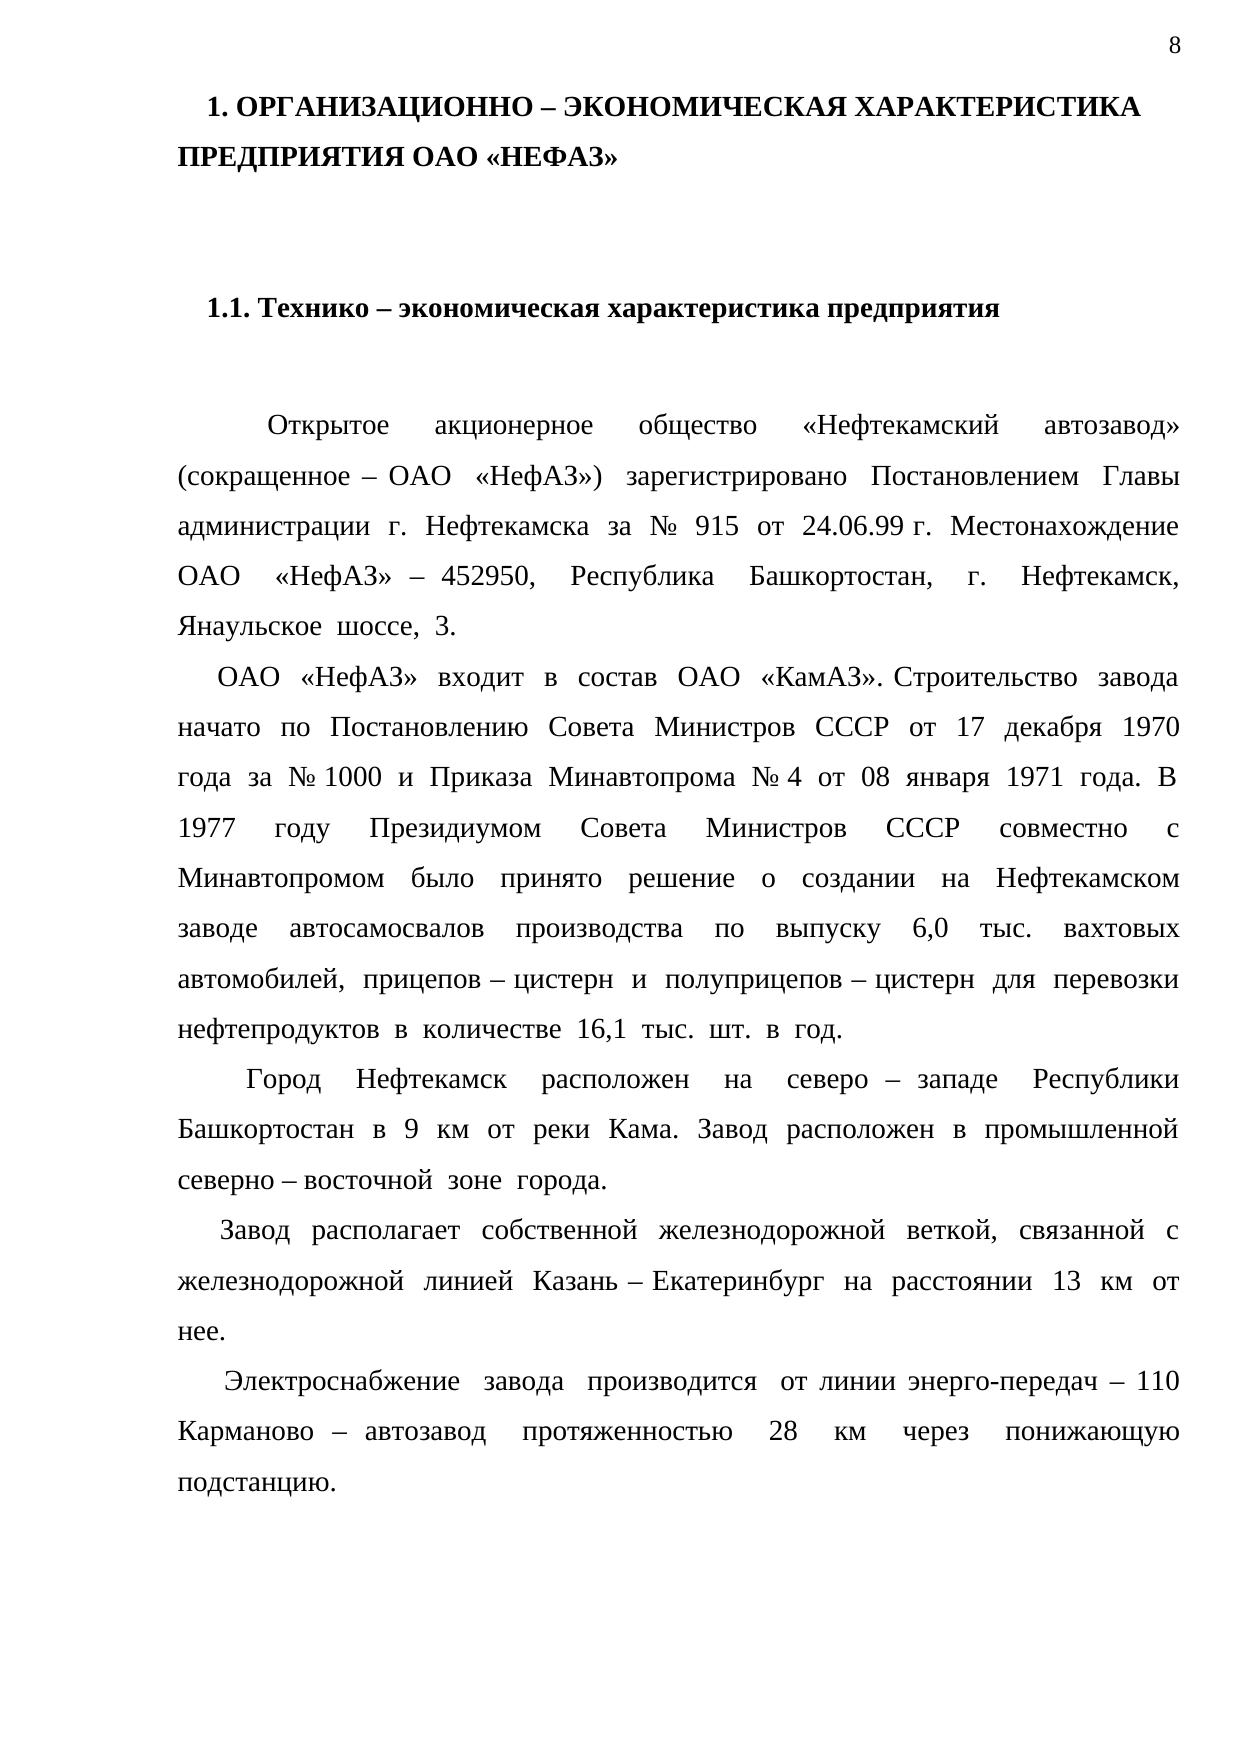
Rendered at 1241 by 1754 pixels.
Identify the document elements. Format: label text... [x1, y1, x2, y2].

text Завод располагает собственной железнодорожной веткой, связанной с железнодорожной линией Казань – Екатеринбург на расстоянии 13 км от нее. [177, 1212, 1181, 1346]
text Электроснабжение завода производится от линии энерго-передач – 110 Карманово – автозавод протяженностью 28 км через понижающую подстанцию. [177, 1363, 1181, 1497]
text 1.1. Технико – экономическая характеристика предприятия [177, 290, 1181, 323]
text Город Нефтекамск расположен на северо – западе Республики Башкортостан в 9 км от реки Кама. Завод расположен в промышленной северно – восточной зоне города. [177, 1061, 1181, 1196]
text ОАО «НефАЗ» входит в состав ОАО «КамАЗ». Строительство завода начато по Постановлению Совета Министров СССР от 17 декабря 1970 года за № 1000 и Приказа Минавтопрома № 4 от 08 января 1971 года. В 1977 году Президиумом Совета Министров СССР совместно с Минавтопромом было принято решение о создании на Нефтекамском заводе автосамосвалов производства по выпуску 6,0 тыс. вахтовых автомобилей, прицепов – цистерн и полуприцепов – цистерн для перевозки нефтепродуктов в количестве 16,1 тыс. шт. в год. [177, 659, 1181, 1044]
text 1. Организационно – экономическая ХАРАКТЕРИСТИКА ПРЕДПРИЯТИЯ ОАО «НЕФАЗ» [177, 89, 1181, 172]
text Открытое акционерное общество «Нефтекамский автозавод» (сокращенное – ОАО «НефАЗ») зарегистрировано Постановлением Главы администрации г. Нефтекамска за № 915 от 24.06.99 г. Местонахождение ОАО «НефАЗ» – 452950, Республика Башкортостан, г. Нефтекамск, Янаульское шоссе, 3. [177, 407, 1181, 642]
